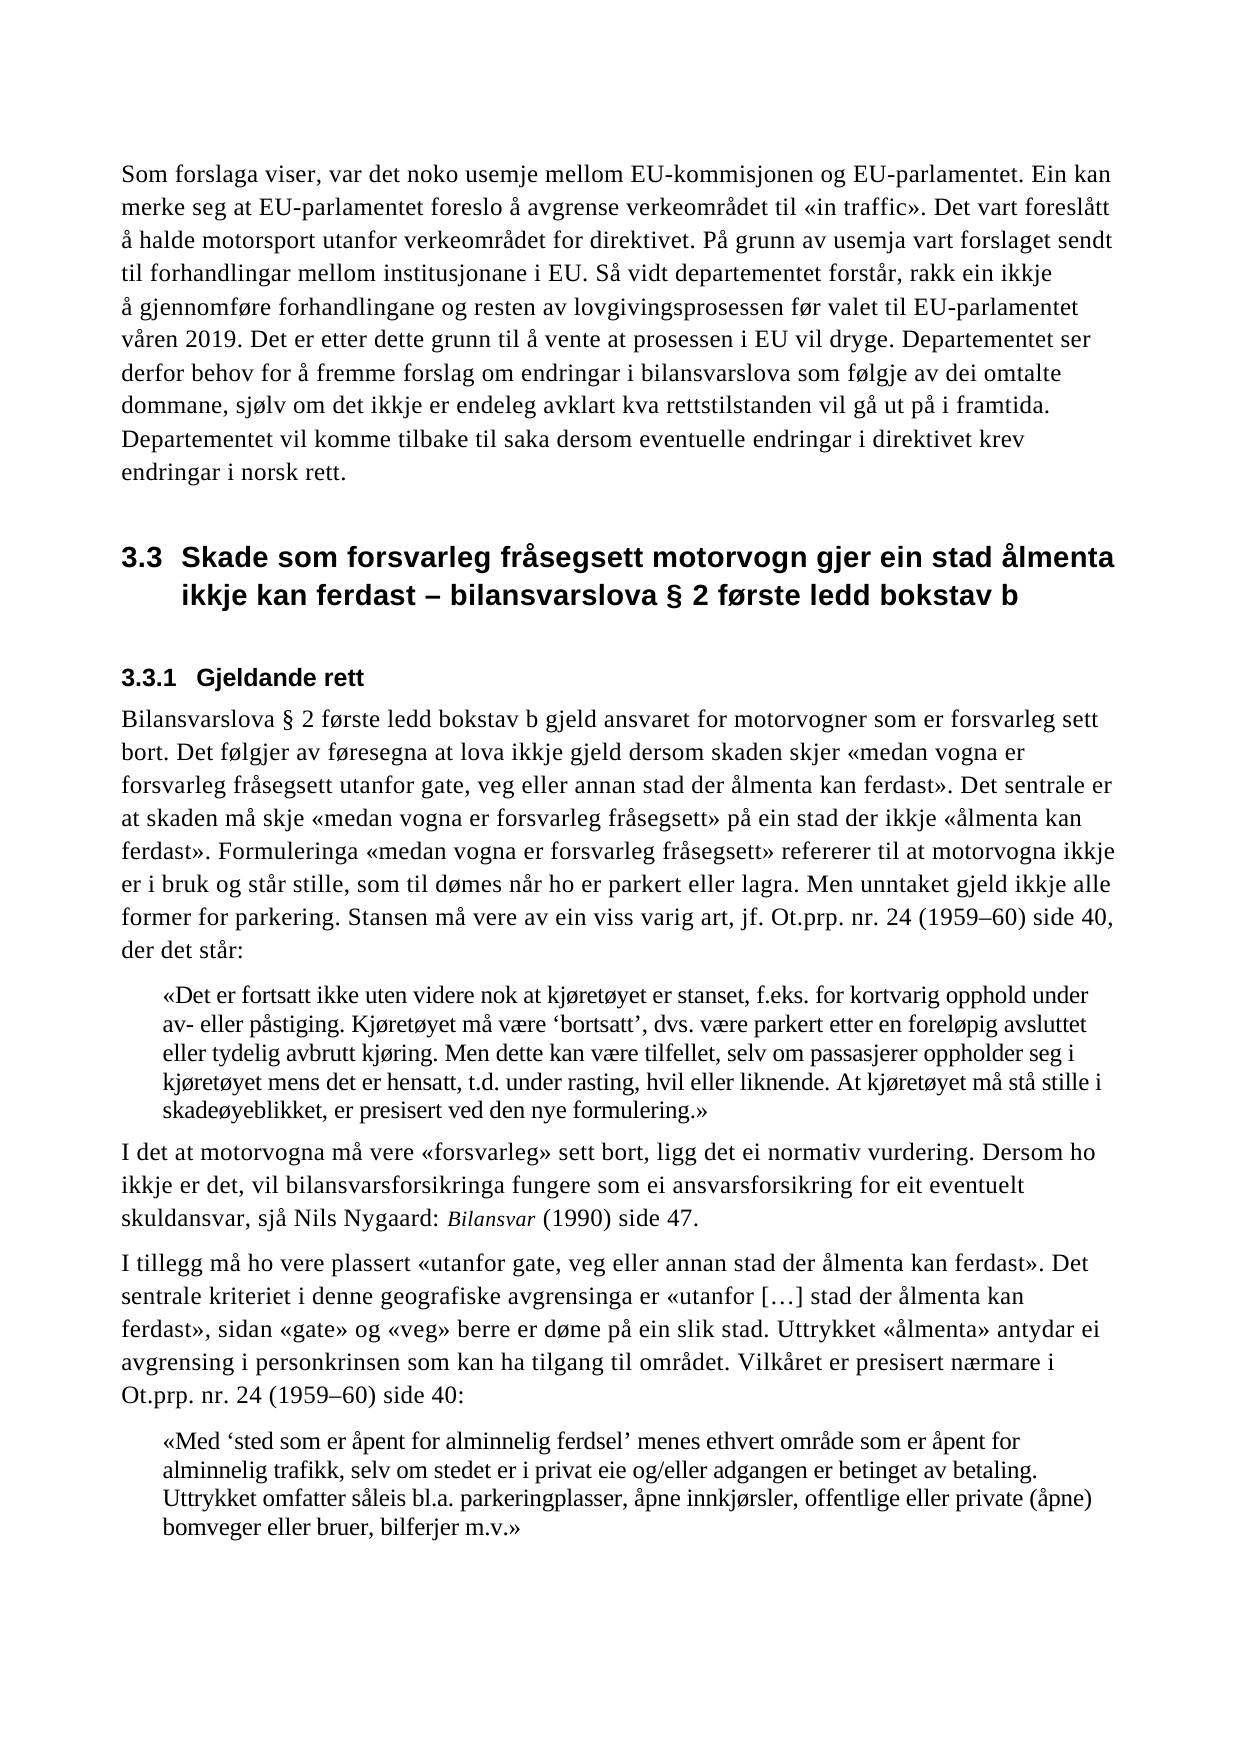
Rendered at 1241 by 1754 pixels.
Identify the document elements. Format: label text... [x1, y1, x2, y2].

text Bilansvarslova § 2 første ledd bokstav b gjeld ansvaret for motorvogner som er forsvarleg sett bort. Det følgjer av føresegna at lova ikkje gjeld dersom skaden skjer «medan vogna er forsvarleg fråsegsett utanfor gate, veg eller annan stad der ålmenta kan ferdast». Det sentrale er at skaden må skje «medan vogna er forsvarleg fråsegsett» på ein stad der ikkje «ålmenta kan ferdast». Formuleringa «medan vogna er forsvarleg fråsegsett» refererer til at motorvogna ikkje er i bruk og står stille, som til dømes når ho er parkert eller lagra. Men unntaket gjeld ikkje alle former for parkering. Stansen må vere av ein viss varig art, jf. Ot.prp. nr. 24 (1959–60) side 40, der det står: [121, 704, 1119, 964]
text I det at motorvogna må vere «forsvarleg» sett bort, ligg det ei normativ vurdering. Dersom ho ikkje er det, vil bilansvarsforsikringa fungere som ei ansvarsforsikring for eit eventuelt skuldansvar, sjå Nils Nygaard: Bilansvar (1990) side 47. [121, 1137, 1119, 1232]
subtitle Gjeldande rett [121, 663, 1119, 691]
text Som forslaga viser, var det noko usemje mellom EU-kommisjonen og EU-parlamentet. Ein kan merke seg at EU-parlamentet foreslo å avgrense verkeområdet til «in traffic». Det vart foreslått å halde motorsport utanfor verkeområdet for direktivet. På grunn av usemja vart forslaget sendt til forhandlingar mellom institusjonane i EU. Så vidt departementet forstår, rakk ein ikkje å gjennomføre forhandlingane og resten av lovgivingsprosessen før valet til EU-parlamentet våren 2019. Det er etter dette grunn til å vente at prosessen i EU vil dryge. Departementet ser derfor behov for å fremme forslag om endringar i bilansvarslova som følgje av dei omtalte dommane, sjølv om det ikkje er endeleg avklart kva rettstilstanden vil gå ut på i framtida. Departementet vil komme tilbake til saka dersom eventuelle endringar i direktivet krev endringar i norsk rett. [121, 159, 1119, 485]
text «Det er fortsatt ikke uten videre nok at kjøretøyet er stanset, f.eks. for kortvarig opphold under av- eller påstiging. Kjøretøyet må være ‘bortsatt’, dvs. være parkert etter en foreløpig avsluttet eller tydelig avbrutt kjøring. Men dette kan være tilfellet, selv om passasjerer oppholder seg i kjøretøyet mens det er hensatt, t.d. under rasting, hvil eller liknende. At kjøretøyet må stå stille i skadeøyeblikket, er presisert ved den nye formulering.» [162, 981, 1119, 1124]
text «Med ‘sted som er åpent for alminnelig ferdsel’ menes ethvert område som er åpent for alminnelig trafikk, selv om stedet er i privat eie og/eller adgangen er betinget av betaling. Uttrykket omfatter såleis bl.a. parkeringplasser, åpne innkjørsler, offentlige eller private (åpne) bomveger eller bruer, bilferjer m.v.» [162, 1426, 1119, 1541]
text I tillegg må ho vere plassert «utanfor gate, veg eller annan stad der ålmenta kan ferdast». Det sentrale kriteriet i denne geografiske avgrensinga er «utanfor […] stad der ålmenta kan ferdast», sidan «gate» og «veg» berre er døme på ein slik stad. Uttrykket «ålmenta» antydar ei avgrensing i personkrinsen som kan ha tilgang til området. Vilkåret er presisert nærmare i Ot.prp. nr. 24 (1959–60) side 40: [121, 1248, 1119, 1409]
subtitle Skade som forsvarleg fråsegsett motorvogn gjer ein stad ålmenta ikkje kan ferdast – bilansvarslova § 2 første ledd bokstav b [121, 540, 1119, 612]
